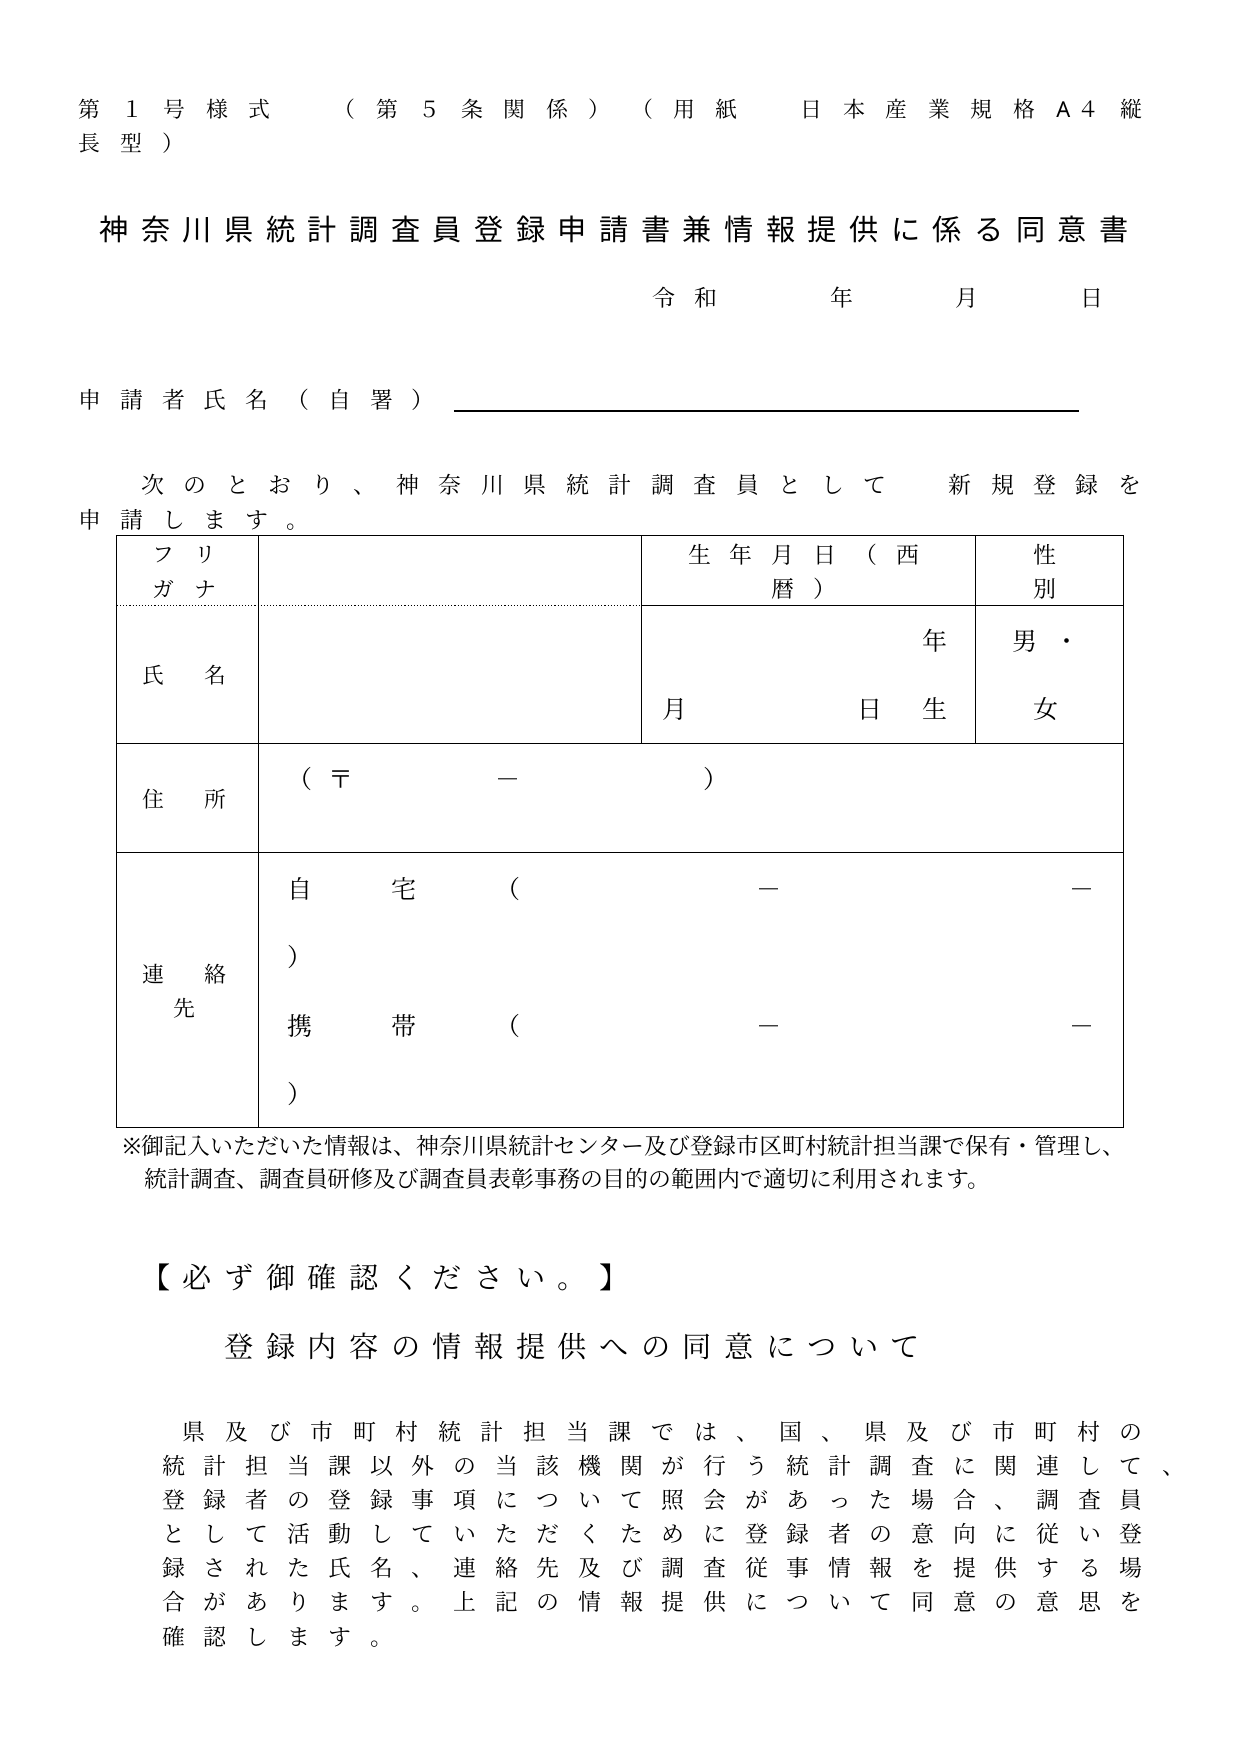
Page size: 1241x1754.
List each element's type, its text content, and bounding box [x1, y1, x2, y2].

text 【必ず御確認ください。】 [78, 1242, 1181, 1310]
text 登録内容の情報提供への同意について [78, 1310, 1162, 1379]
table_cell 連 絡 先 [117, 853, 258, 1127]
table_header 性 別 [976, 536, 1123, 605]
table_cell [259, 605, 641, 742]
text 県及び市町村統計担当課では、国、県及び市町村の統計担当課以外の当該機関が行う統計調査に関連して、登録者の登録事項について照会があった場合、調査員として活動していただくために登録者の意向に従い登録された氏名、連絡先及び調査従事情報を提供する場合があります。上記の情報提供について同意の意思を確認します。 [141, 1413, 1162, 1652]
table_cell 男・女 [976, 606, 1123, 742]
text ※御記入いただいた情報は、神奈川県統計センター及び登録市区町村統計担当課で保有・管理し、 [78, 1128, 1181, 1161]
text 申請者氏名（自署） [78, 347, 1162, 416]
table_cell 年 月 日生 [642, 606, 975, 742]
text 次のとおり、神奈川県統計調査員として 新規登録を申請します。 [78, 467, 1162, 535]
table_cell （〒 － ） [259, 744, 1123, 852]
text 神奈川県統計調査員登録申請書兼情報提供に係る同意書 [78, 194, 1162, 262]
table_cell 住 所 [117, 744, 258, 852]
text 第１号様式 （第５条関係）（用紙 日本産業規格A４縦長型） [78, 91, 1162, 159]
text 令和 年 月 日 [78, 279, 1122, 313]
table_header [259, 536, 641, 605]
table_cell 自 宅 （ － － ） 携 帯 （ － － ） [259, 853, 1123, 1127]
table_header フリガナ [117, 536, 258, 605]
table_cell 氏 名 [117, 605, 258, 742]
text 統計調査、調査員研修及び調査員表彰事務の目的の範囲内で適切に利用されます。 [78, 1161, 1181, 1194]
table_header 生年月日（西暦） [642, 536, 975, 605]
